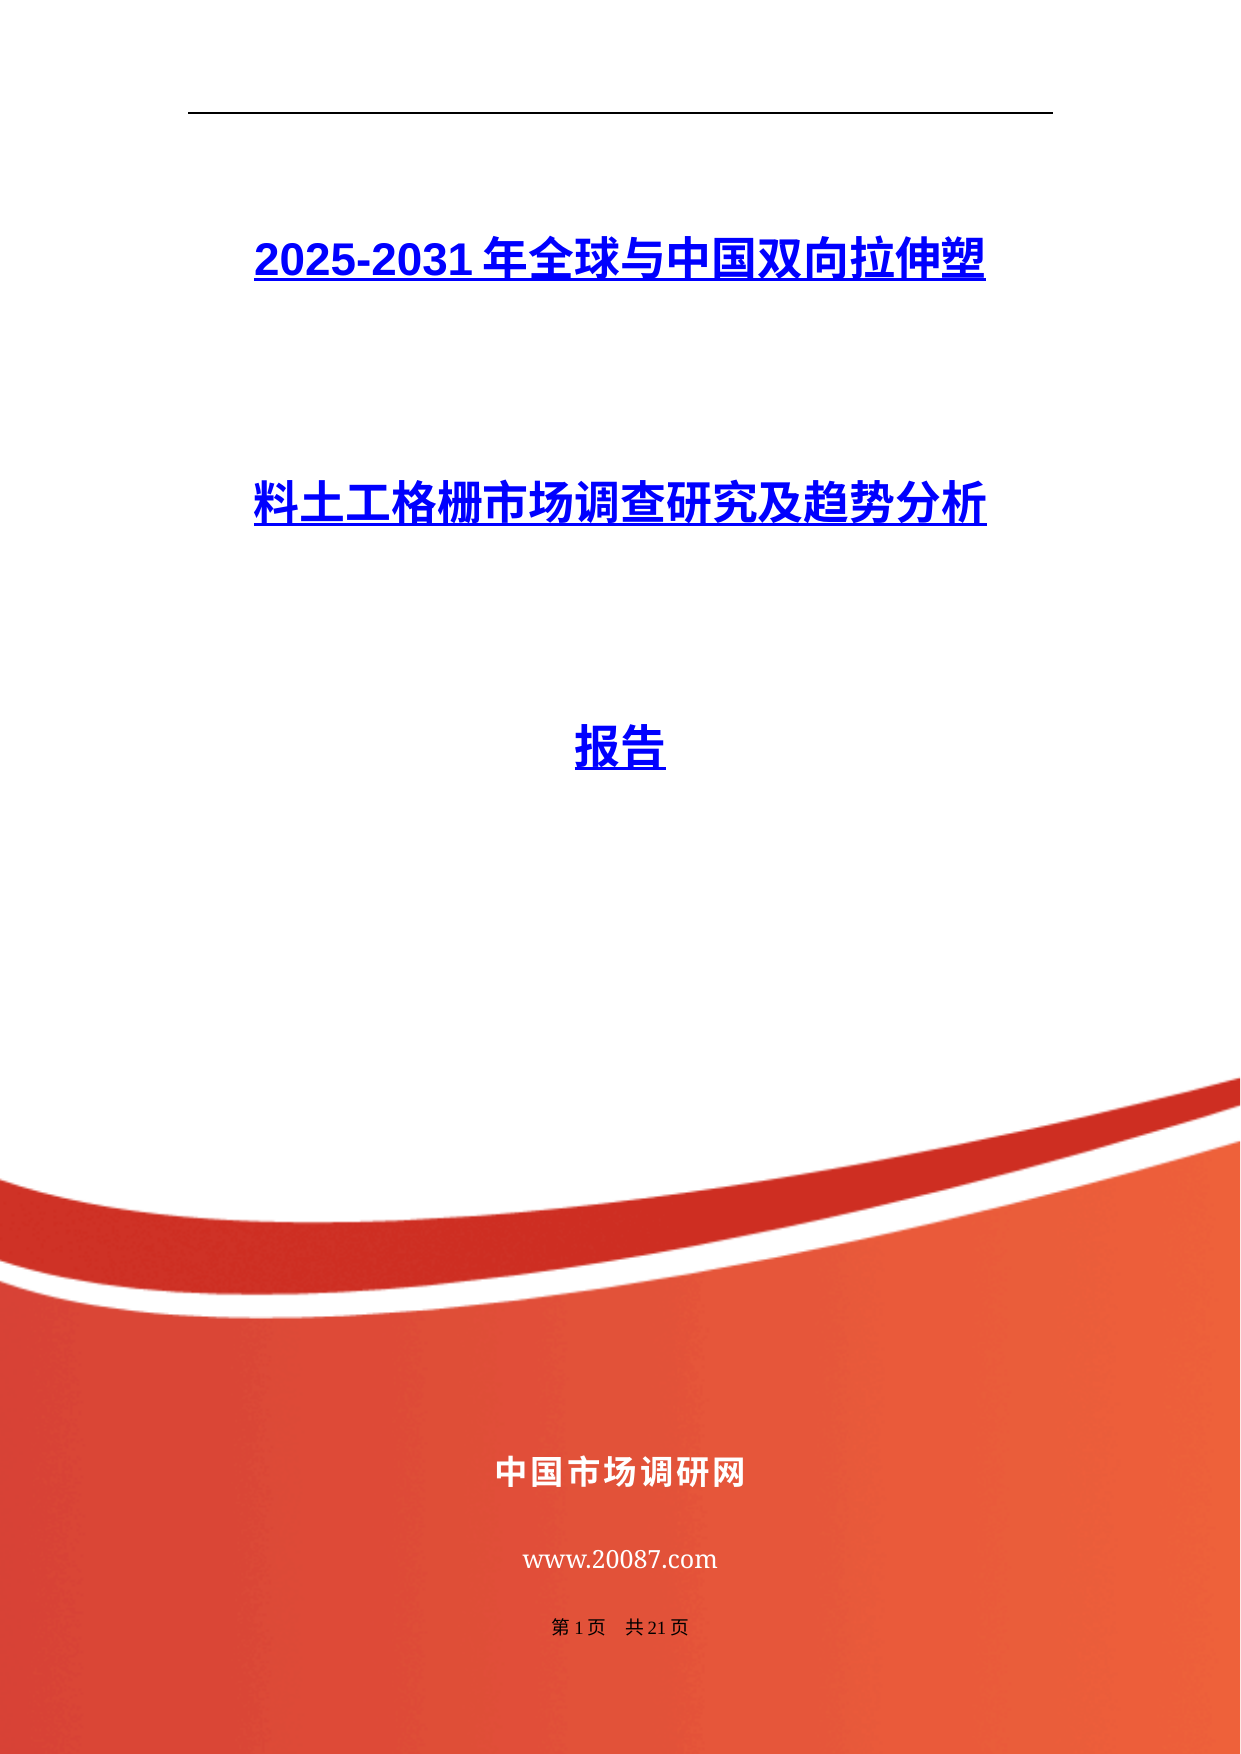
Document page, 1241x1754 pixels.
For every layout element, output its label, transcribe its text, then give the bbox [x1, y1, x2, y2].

subtitle 中国市场调研网 [187, 1437, 1053, 1502]
text www.20087.com [187, 1526, 1053, 1591]
table_header 2025-2031年全球与中国双向拉伸塑料土工格栅市场调查研究及趋势分析报告 [188, 207, 1053, 871]
picture [0, 1006, 1241, 1754]
